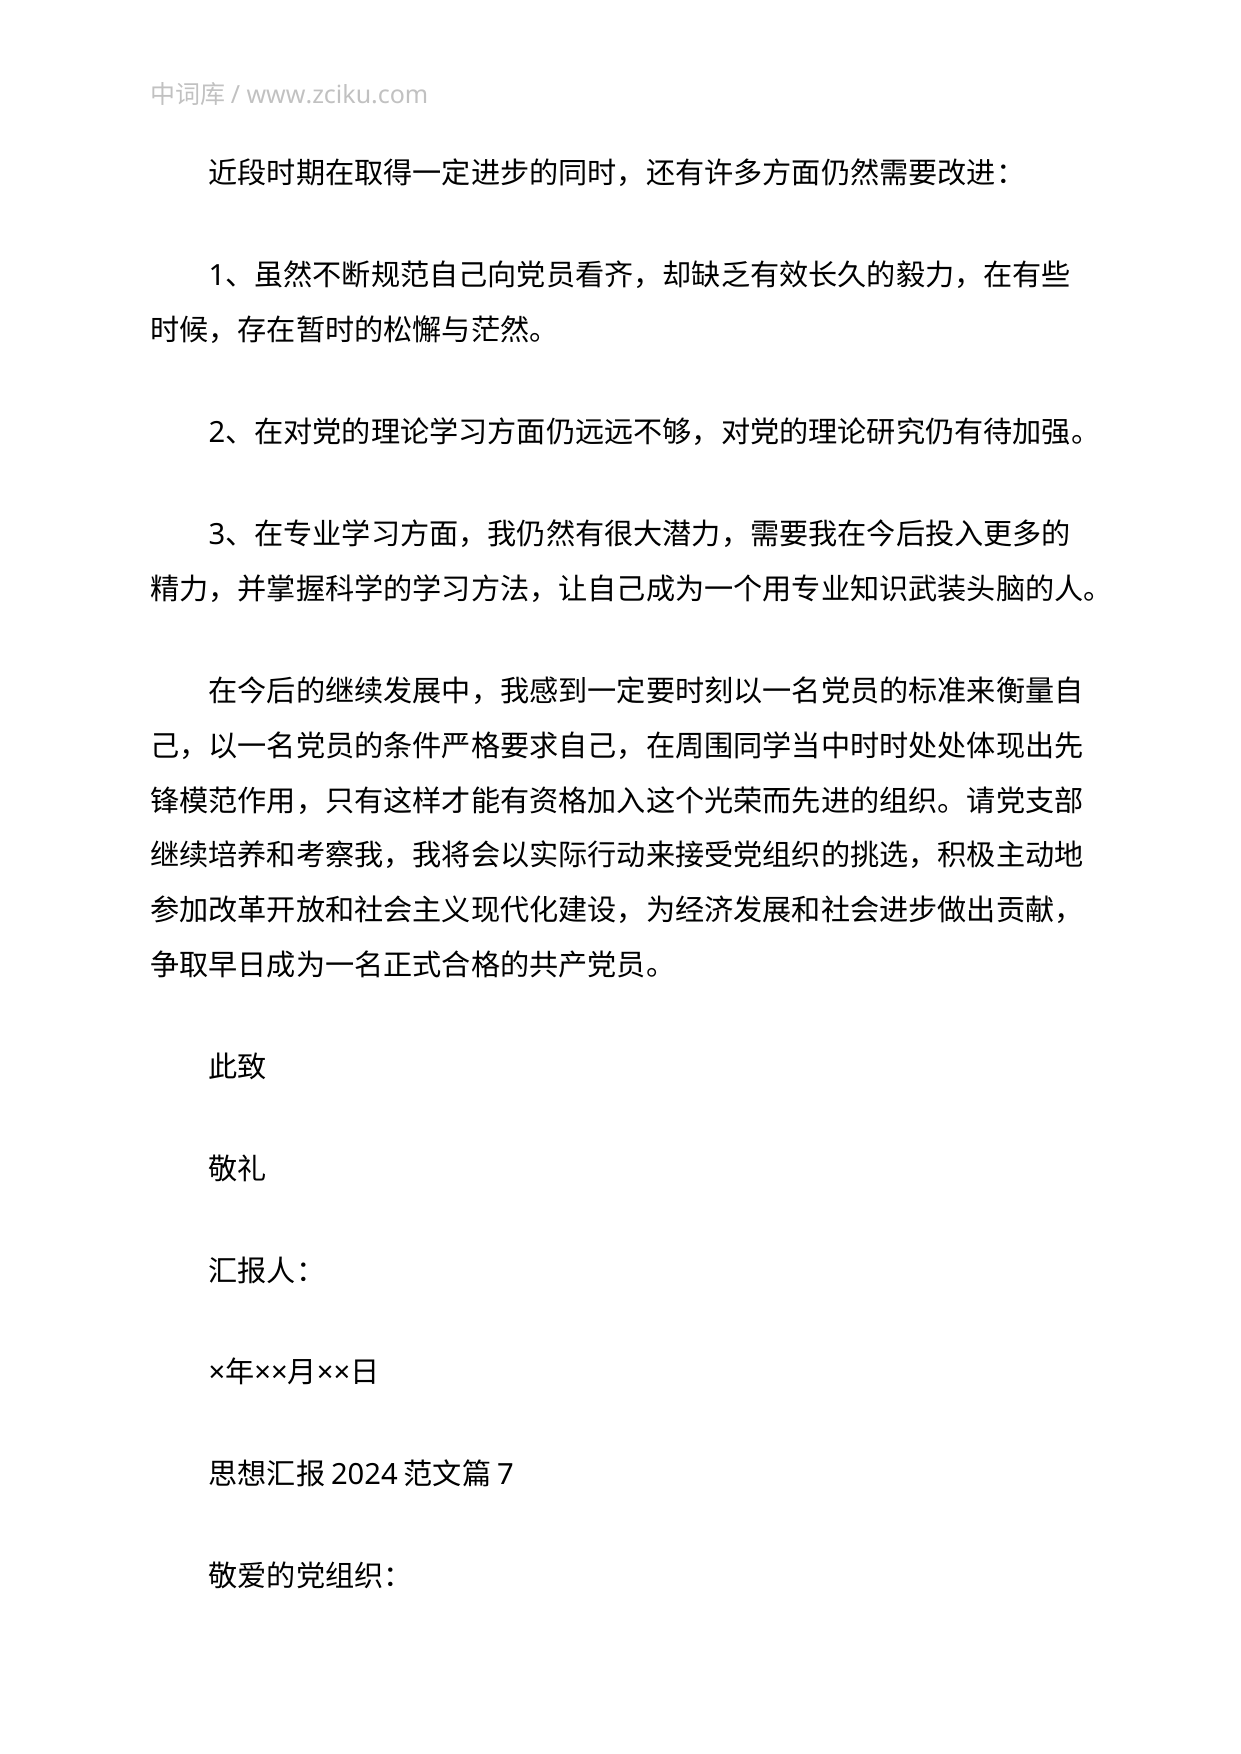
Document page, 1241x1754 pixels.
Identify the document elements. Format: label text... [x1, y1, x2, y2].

text 2、在对党的理论学习方面仍远远不够，对党的理论研究仍有待加强。 [150, 408, 1090, 451]
text 1、虽然不断规范自己向党员看齐，却缺乏有效长久的毅力，在有些时候，存在暂时的松懈与茫然。 [150, 252, 1090, 349]
text 敬爱的党组织： [150, 1553, 1090, 1595]
text 在今后的继续发展中，我感到一定要时刻以一名党员的标准来衡量自己，以一名党员的条件严格要求自己，在周围同学当中时时处处体现出先锋模范作用，只有这样才能有资格加入这个光荣而先进的组织。请党支部继续培养和考察我，我将会以实际行动来接受党组织的挑选，积极主动地参加改革开放和社会主义现代化建设，为经济发展和社会进步做出贡献，争取早日成为一名正式合格的共产党员。 [150, 667, 1090, 984]
text 此致 [150, 1043, 1090, 1086]
text 敬礼 [150, 1145, 1090, 1188]
text 3、在专业学习方面，我仍然有很大潜力，需要我在今后投入更多的精力，并掌握科学的学习方法，让自己成为一个用专业知识武装头脑的人。 [150, 511, 1090, 608]
text 近段时期在取得一定进步的同时，还有许多方面仍然需要改进： [150, 150, 1090, 192]
text ×年××月××日 [150, 1349, 1090, 1391]
text 汇报人： [150, 1247, 1090, 1289]
text 思想汇报2024范文篇7 [150, 1451, 1090, 1493]
